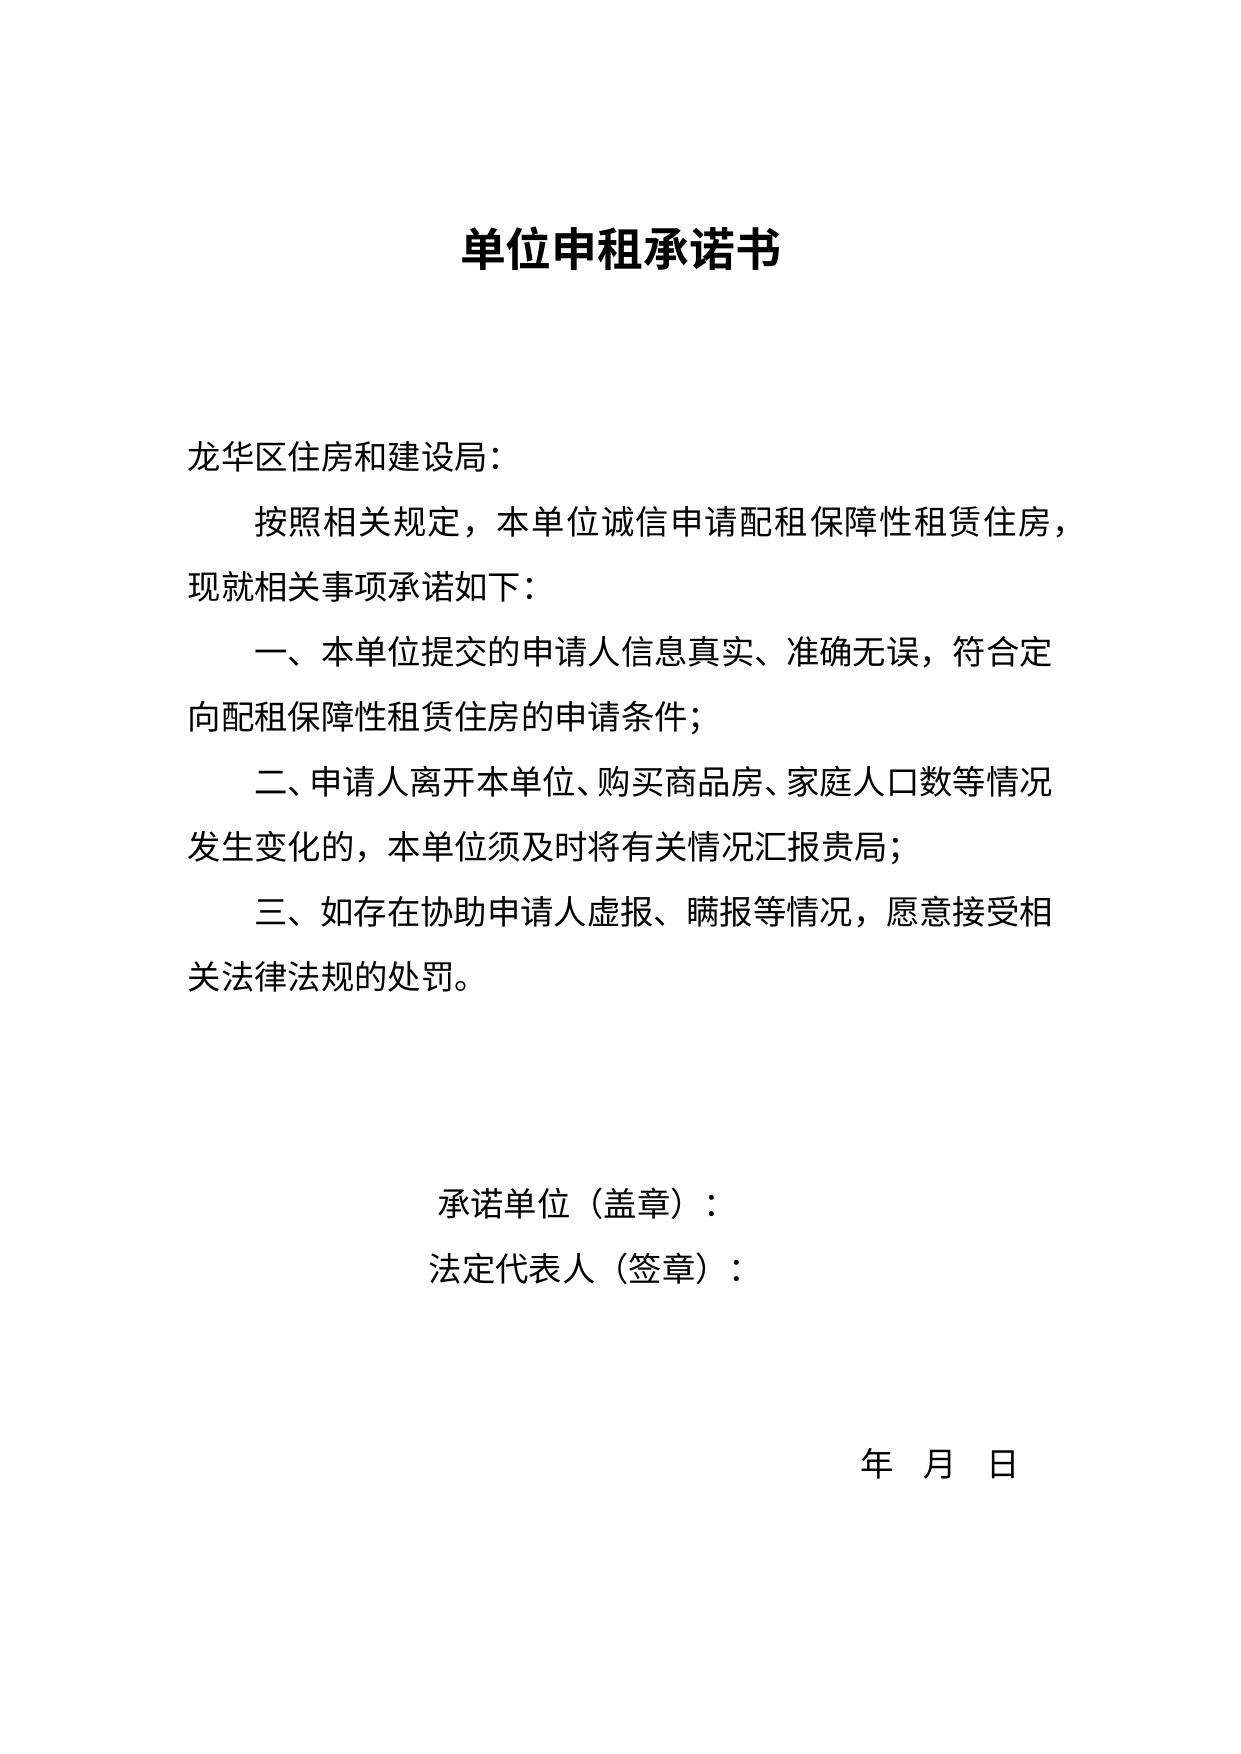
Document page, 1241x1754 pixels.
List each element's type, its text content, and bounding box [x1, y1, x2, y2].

subtitle 单位申租承诺书 [253, 197, 987, 295]
text 龙华区住房和建设局： [187, 422, 1053, 487]
text 二、申请人离开本单位、购买商品房、家庭人口数等情况发生变化的，本单位须及时将有关情况汇报贵局； [187, 747, 1053, 877]
text 按照相关规定，本单位诚信申请配租保障性租赁住房，现就相关事项承诺如下： [187, 487, 1053, 617]
text 法定代表人（签章）： [187, 1234, 986, 1299]
text 年 月 日 [187, 1429, 1019, 1494]
text 三、如存在协助申请人虚报、瞒报等情况，愿意接受相关法律法规的处罚。 [187, 877, 1053, 1007]
list 本单位提交的申请人信息真实、准确无误，符合定向配租保障性租赁住房的申请条件； [187, 617, 1053, 747]
text 承诺单位（盖章）： [187, 1169, 986, 1234]
